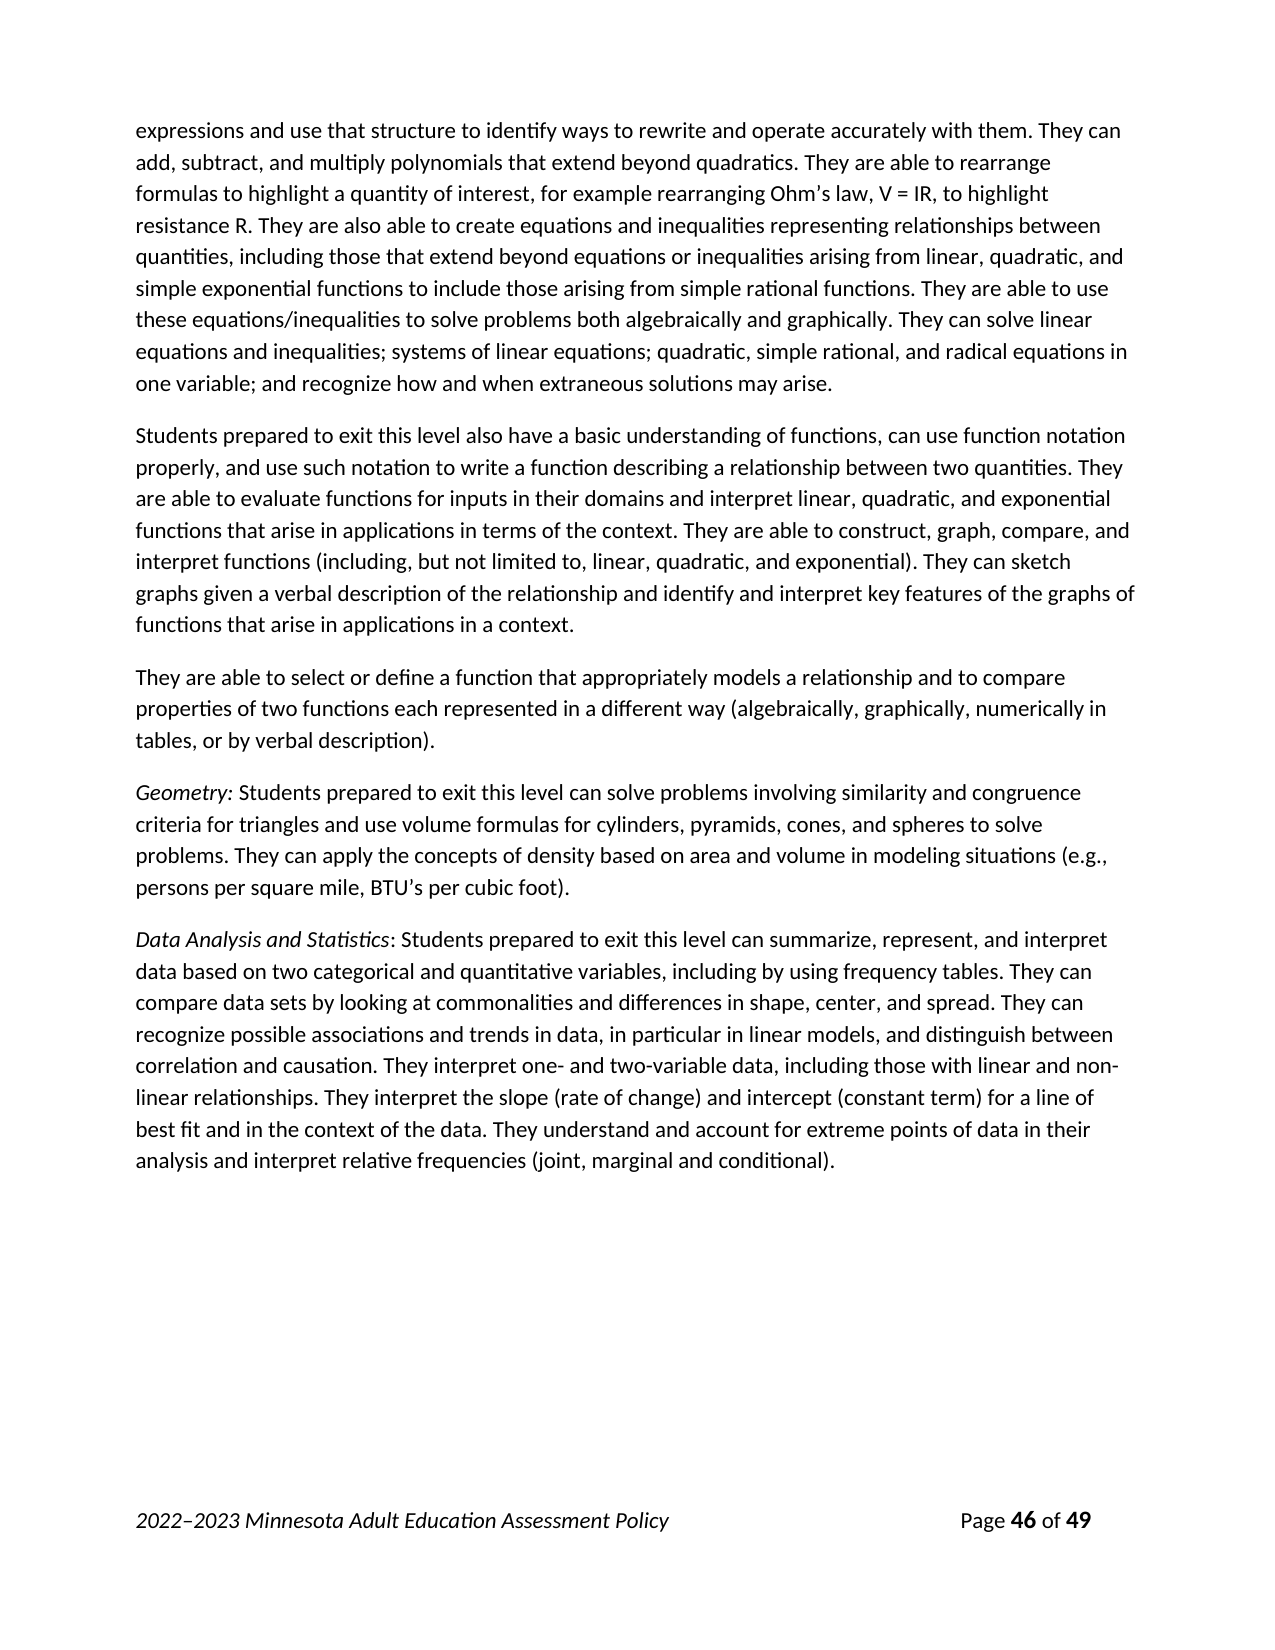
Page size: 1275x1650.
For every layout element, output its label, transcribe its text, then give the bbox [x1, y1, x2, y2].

text They are able to select or define a function that appropriately models a relationship and to compare properties of two functions each represented in a different way (algebraically, graphically, numerically in tables, or by verbal description). [135, 663, 1139, 754]
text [135, 116, 1139, 397]
text Geometry: Students prepared to exit this level can solve problems involving similarity and congruence criteria for triangles and use volume formulas for cylinders, pyramids, cones, and spheres to solve problems. They can apply the concepts of density based on area and volume in modeling situations (e.g., persons per square mile, BTU’s per cubic foot). [135, 778, 1139, 901]
text Data Analysis and Statistics: Students prepared to exit this level can summarize, represent, and interpret data based on two categorical and quantitative variables, including by using frequency tables. They can compare data sets by looking at commonalities and differences in shape, center, and spread. They can recognize possible associations and trends in data, in particular in linear models, and distinguish between correlation and causation. They interpret one- and two-variable data, including those with linear and non-linear relationships. They interpret the slope (rate of change) and intercept (constant term) for a line of best fit and in the context of the data. They understand and account for extreme points of data in their analysis and interpret relative frequencies (joint, marginal and conditional). [135, 925, 1139, 1174]
text Students prepared to exit this level also have a basic understanding of functions, can use function notation properly, and use such notation to write a function describing a relationship between two quantities. They are able to evaluate functions for inputs in their domains and interpret linear, quadratic, and exponential functions that arise in applications in terms of the context. They are able to construct, graph, compare, and interpret functions (including, but not limited to, linear, quadratic, and exponential). They can sketch graphs given a verbal description of the relationship and identify and interpret key features of the graphs of functions that arise in applications in a context. [135, 421, 1139, 638]
